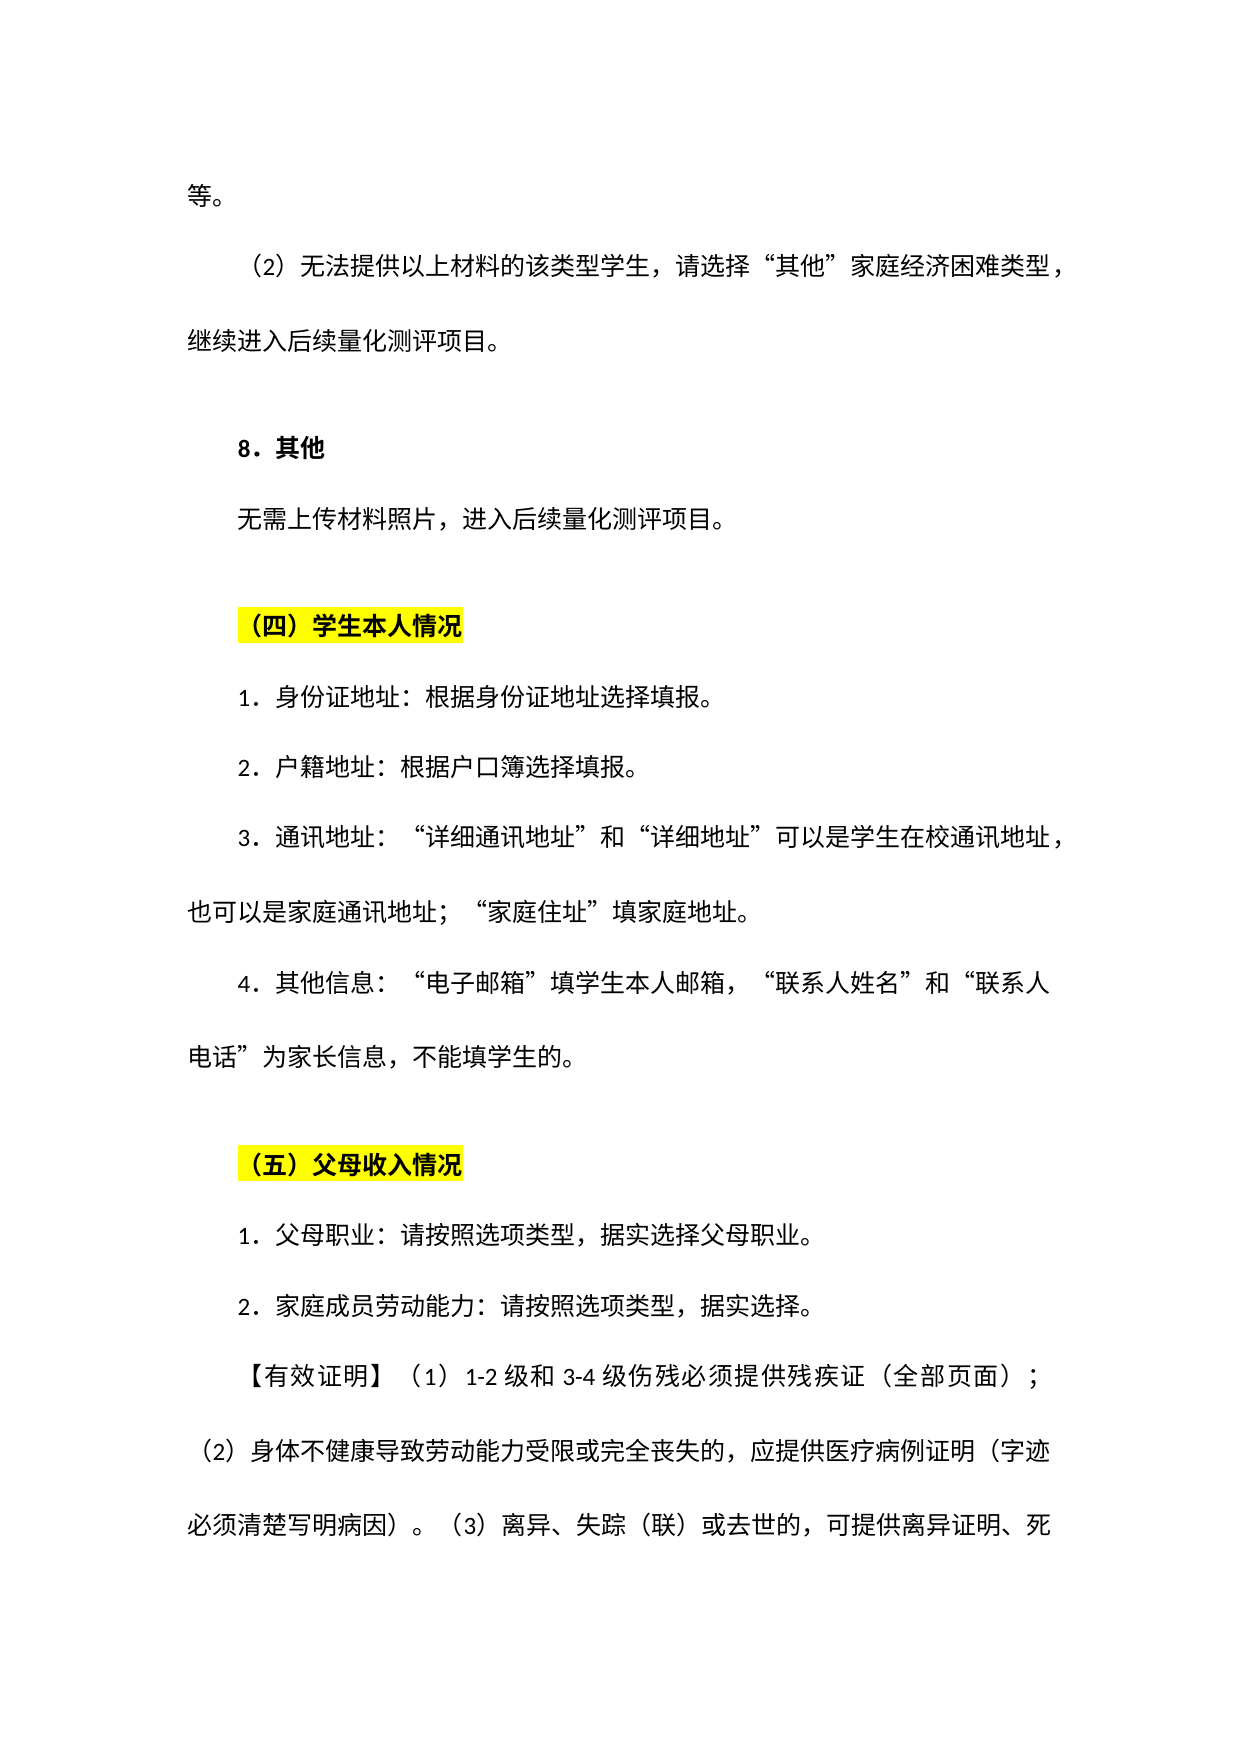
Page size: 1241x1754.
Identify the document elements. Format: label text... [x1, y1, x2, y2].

text （五）父母收入情况 [187, 1131, 1053, 1196]
text 3．通讯地址：“详细通讯地址”和“详细地址”可以是学生在校通讯地址，也可以是家庭通讯地址；“家庭住址”填家庭地址。 [187, 803, 1053, 943]
text （2）无法提供以上材料的该类型学生，请选择“其他”家庭经济困难类型，继续进入后续量化测评项目。 [187, 232, 1053, 372]
text 1．身份证地址：根据身份证地址选择填报。 [187, 663, 1053, 728]
text 4．其他信息：“电子邮箱”填学生本人邮箱，“联系人姓名”和“联系人电话”为家长信息，不能填学生的。 [187, 949, 1053, 1088]
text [187, 1342, 1053, 1556]
text 8．其他 [187, 414, 1053, 479]
text 2．家庭成员劳动能力：请按照选项类型，据实选择。 [187, 1272, 1053, 1337]
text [187, 162, 1053, 227]
text 无需上传材料照片，进入后续量化测评项目。 [187, 485, 1053, 550]
text 1．父母职业：请按照选项类型，据实选择父母职业。 [187, 1201, 1053, 1266]
text （四）学生本人情况 [187, 592, 1053, 657]
text 2．户籍地址：根据户口簿选择填报。 [187, 733, 1053, 798]
